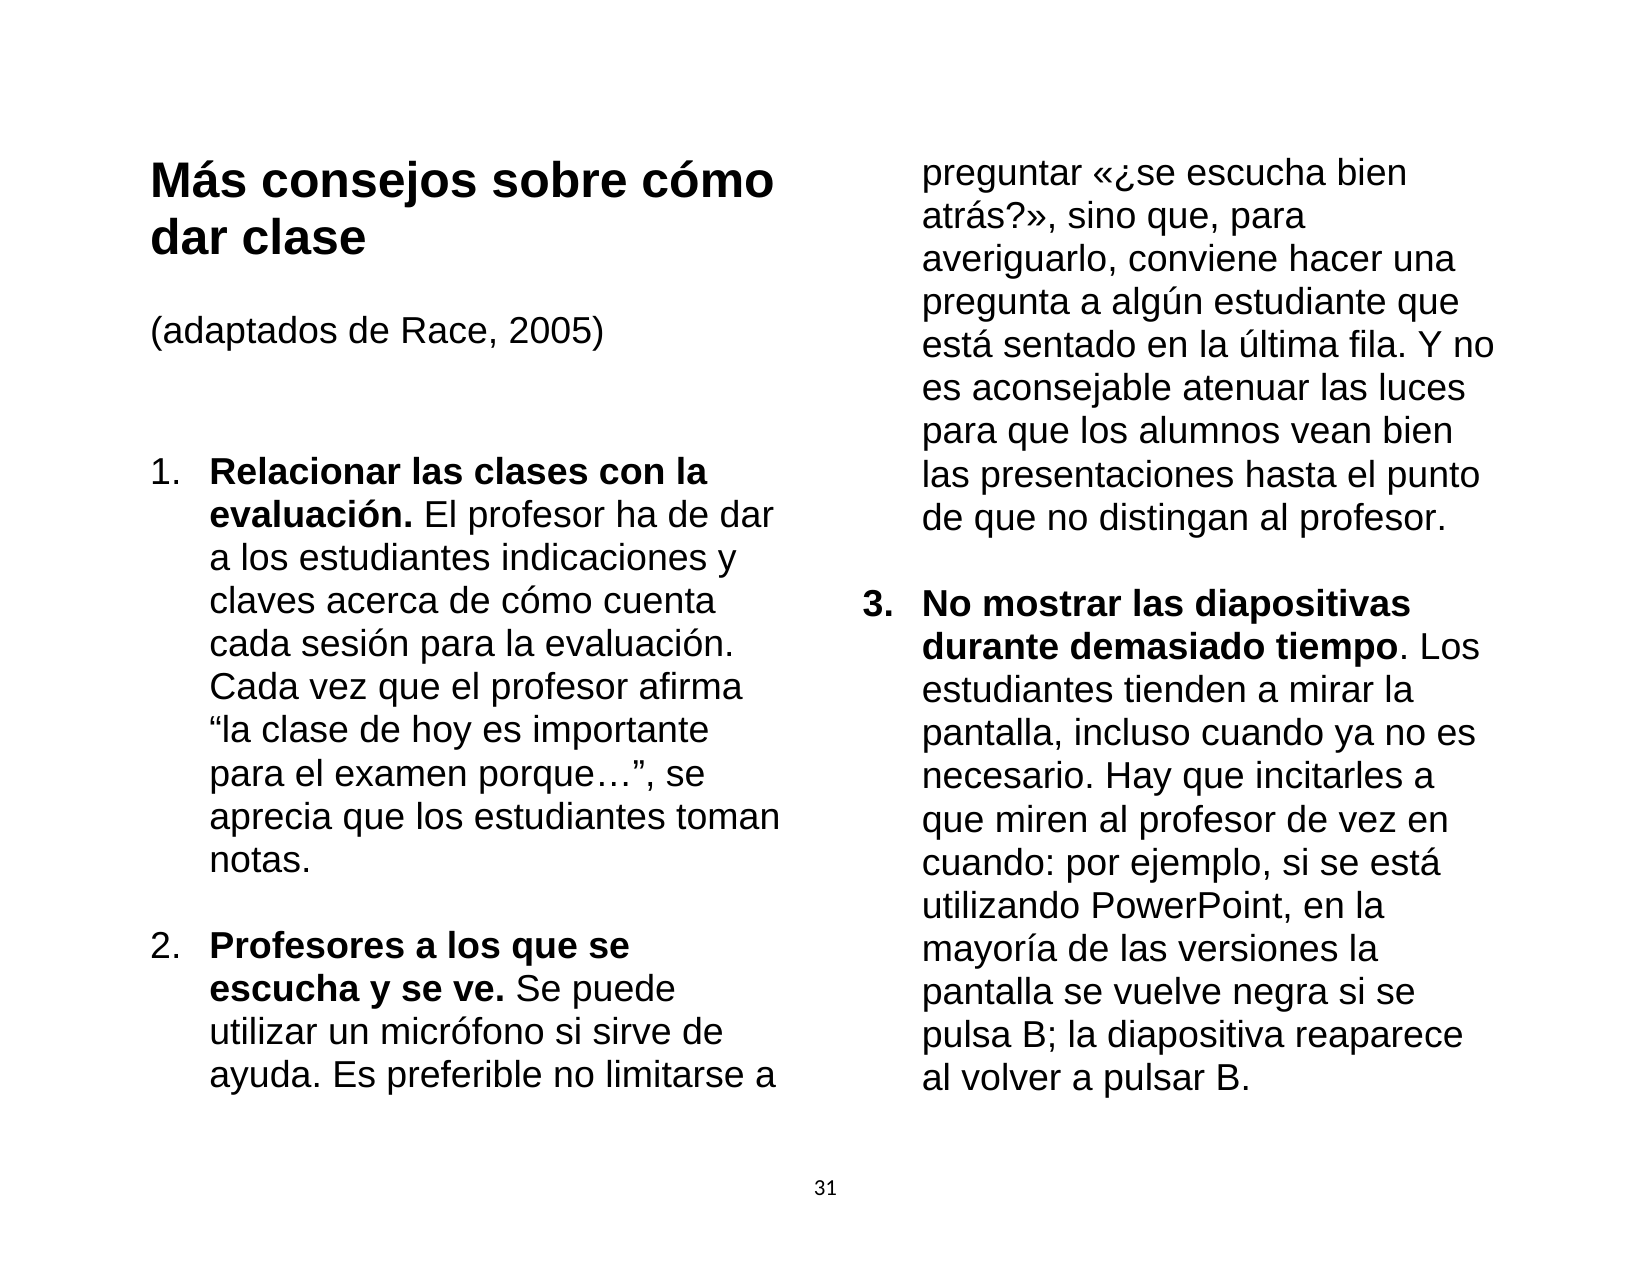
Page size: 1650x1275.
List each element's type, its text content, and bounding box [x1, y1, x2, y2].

text Más consejos sobre cómo dar clase [150, 150, 787, 265]
list Profesores a los que se escucha y se ve. Se puede utilizar un micrófono si sirve de ayuda. Es preferible no limitarse a preguntar «¿se escucha bien atrás?», sino que, para averiguarlo, conviene hacer una pregunta a algún estudiante que está sentado en la última fila. Y no es aconsejable atenuar las luces para que los alumnos vean bien las presentaciones hasta el punto de que no distingan al profesor. [862, 150, 1500, 538]
list Profesores a los que se escucha y se ve. Se puede utilizar un micrófono si sirve de ayuda. Es preferible no limitarse a preguntar «¿se escucha bien atrás?», sino que, para averiguarlo, conviene hacer una pregunta a algún estudiante que está sentado en la última fila. Y no es aconsejable atenuar las luces para que los alumnos vean bien las presentaciones hasta el punto de que no distingan al profesor. [150, 923, 787, 1096]
list No mostrar las diapositivas durante demasiado tiempo. Los estudiantes tienden a mirar la pantalla, incluso cuando ya no es necesario. Hay que incitarles a que miren al profesor de vez en cuando: por ejemplo, si se está utilizando PowerPoint, en la mayoría de las versiones la pantalla se vuelve negra si se pulsa B; la diapositiva reaparece al volver a pulsar B. [862, 581, 1500, 1099]
text Relacionar las clases con la evaluación. El profesor ha de dar a los estudiantes indicaciones y claves acerca de cómo cuenta cada sesión para la evaluación. Cada vez que el profesor afirma “la clase de hoy es importante para el examen porque…”, se aprecia que los estudiantes toman notas. [150, 449, 787, 880]
text (adaptados de Race, 2005) [150, 308, 787, 351]
